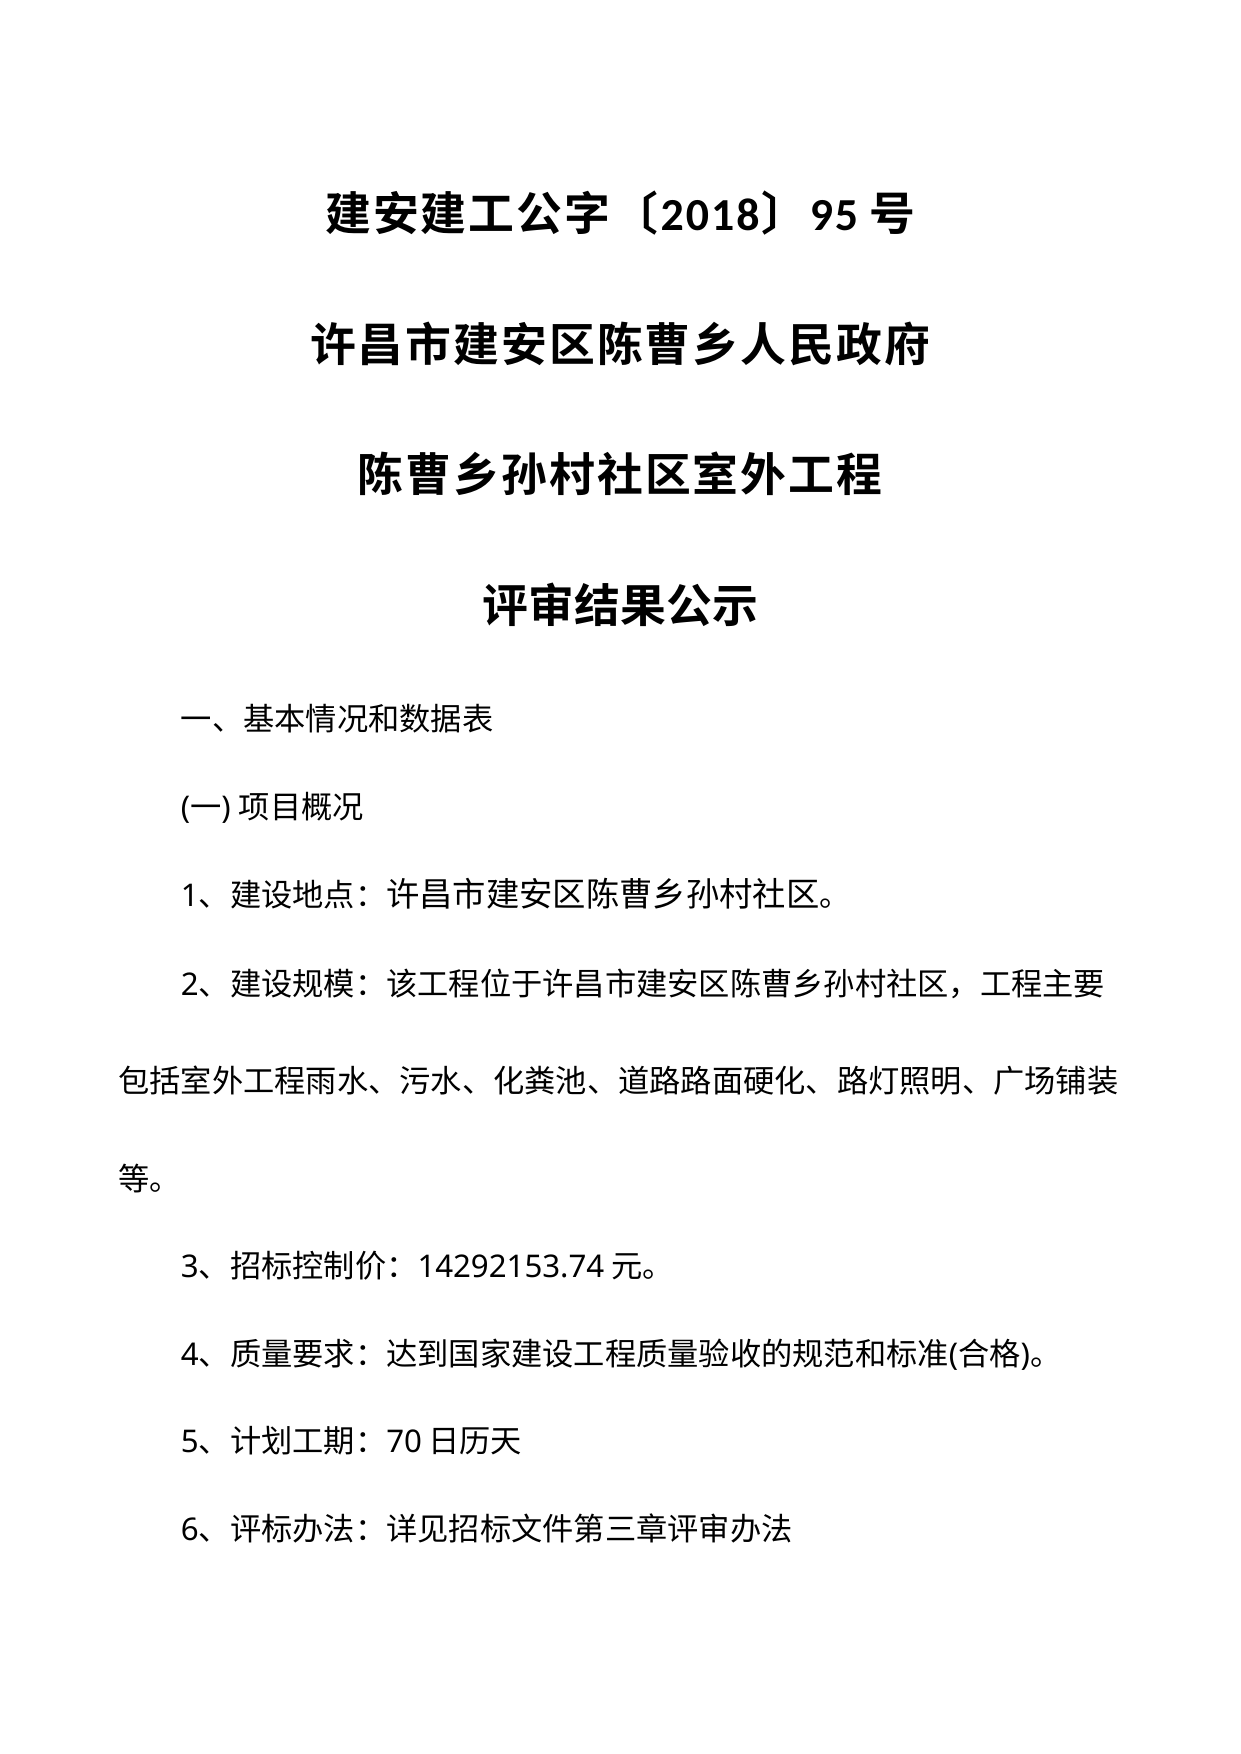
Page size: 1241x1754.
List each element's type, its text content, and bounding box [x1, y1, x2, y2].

text 1、建设地点：许昌市建安区陈曹乡孙村社区。 [118, 860, 1122, 925]
text 评审结果公示 [118, 554, 1122, 651]
text 5、计划工期：70日历天 [118, 1407, 1122, 1472]
text 建安建工公字〔2018〕95号 [118, 162, 1122, 259]
text 2、建设规模：该工程位于许昌市建安区陈曹乡孙村社区，工程主要包括室外工程雨水、污水、化粪池、道路路面硬化、路灯照明、广场铺装等。 [118, 949, 1122, 1209]
text 许昌市建安区陈曹乡人民政府 [118, 293, 1122, 390]
text 陈曹乡孙村社区室外工程 [118, 423, 1122, 521]
text (一) 项目概况 [118, 772, 1122, 837]
text 一、基本情况和数据表 [118, 684, 1122, 749]
text 3、招标控制价：14292153.74元。 [118, 1231, 1122, 1296]
text 6、评标办法：详见招标文件第三章评审办法 [118, 1494, 1122, 1559]
text 4、质量要求：达到国家建设工程质量验收的规范和标准(合格)。 [118, 1319, 1122, 1384]
